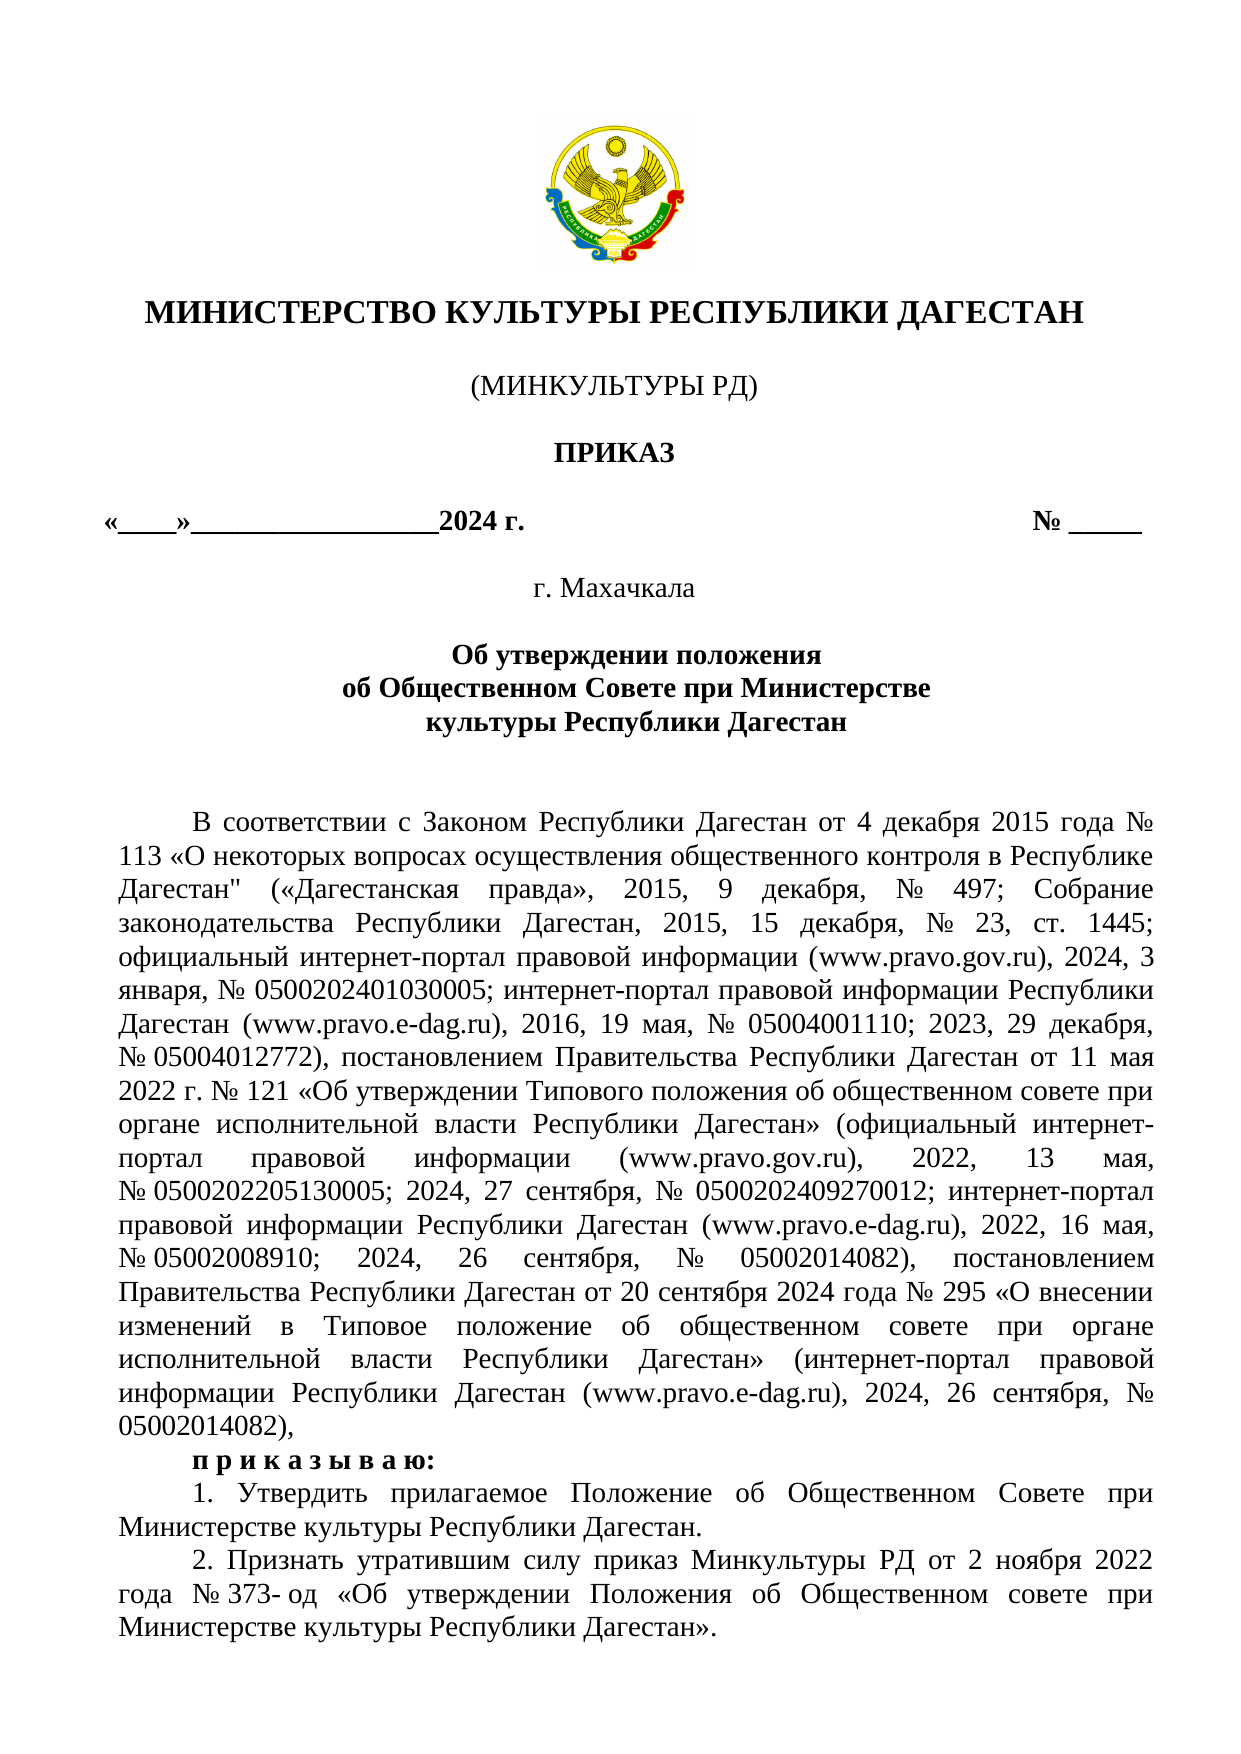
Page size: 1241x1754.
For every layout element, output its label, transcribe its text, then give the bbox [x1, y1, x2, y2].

text (МИНКУЛЬТУРЫ РД) [74, 368, 1154, 402]
text В соответствии с Законом Республики Дагестан от 4 декабря 2015 года № 113 «О некоторых вопросах осуществления общественного контроля в Республике Дагестан" («Дагестанская правда», 2015, 9 декабря, № 497; Собрание законодательства Республики Дагестан, 2015, 15 декабря, № 23, ст. 1445; официальный интернет-портал правовой информации (www.pravo.gov.ru), 2024, 3 января, № 0500202401030005; интернет-портал правовой информации Республики Дагестан (www.pravo.e-dag.ru), 2016, 19 мая, № 05004001110; 2023, 29 декабря, № 05004012772), постановлением Правительства Республики Дагестан от 11 мая 2022 г. № 121 «Об утверждении Типового положения об общественном совете при органе исполнительной власти Республики Дагестан» (официальный интернет-портал правовой информации (www.pravo.gov.ru), 2022, 13 мая, № 0500202205130005; 2024, 27 сентября, № 0500202409270012; интернет-портал правовой информации Республики Дагестан (www.pravo.e-dag.ru), 2022, 16 мая, № 05002008910; 2024, 26 сентября, № 05002014082), постановлением Правительства Республики Дагестан от 20 сентября 2024 года № 295 «О внесении изменений в Типовое положение об общественном совете при органе исполнительной власти Республики Дагестан» (интернет-портал правовой информации Республики Дагестан (www.pravo.e-dag.ru), 2024, 26 сентября, № 05002014082), [118, 804, 1154, 1442]
text 2. Признать утратившим силу приказ Минкультуры РД от 2 ноября 2022 года № 373- од «Об утверждении Положения об Общественном совете при Министерстве культуры Республики Дагестан». [118, 1542, 1154, 1643]
picture [538, 118, 690, 269]
text Об утверждении положения [118, 637, 1154, 670]
text 1. Утвердить прилагаемое Положение об Общественном Совете при Министерстве культуры Республики Дагестан. [118, 1475, 1154, 1542]
text об Общественном Совете при Министерстве [118, 670, 1154, 704]
text ПРИКАЗ [74, 436, 1154, 469]
text п р и к а з ы в а ю: [118, 1442, 1154, 1475]
text культуры Республики Дагестан [118, 704, 1154, 737]
text МИНИСТЕРСТВО КУЛЬТУРЫ РЕСПУБЛИКИ ДАГЕСТАН [74, 292, 1154, 330]
text г. Махачкала [74, 570, 1154, 603]
text «____»_________________2024 г. № _____ [103, 503, 1154, 536]
